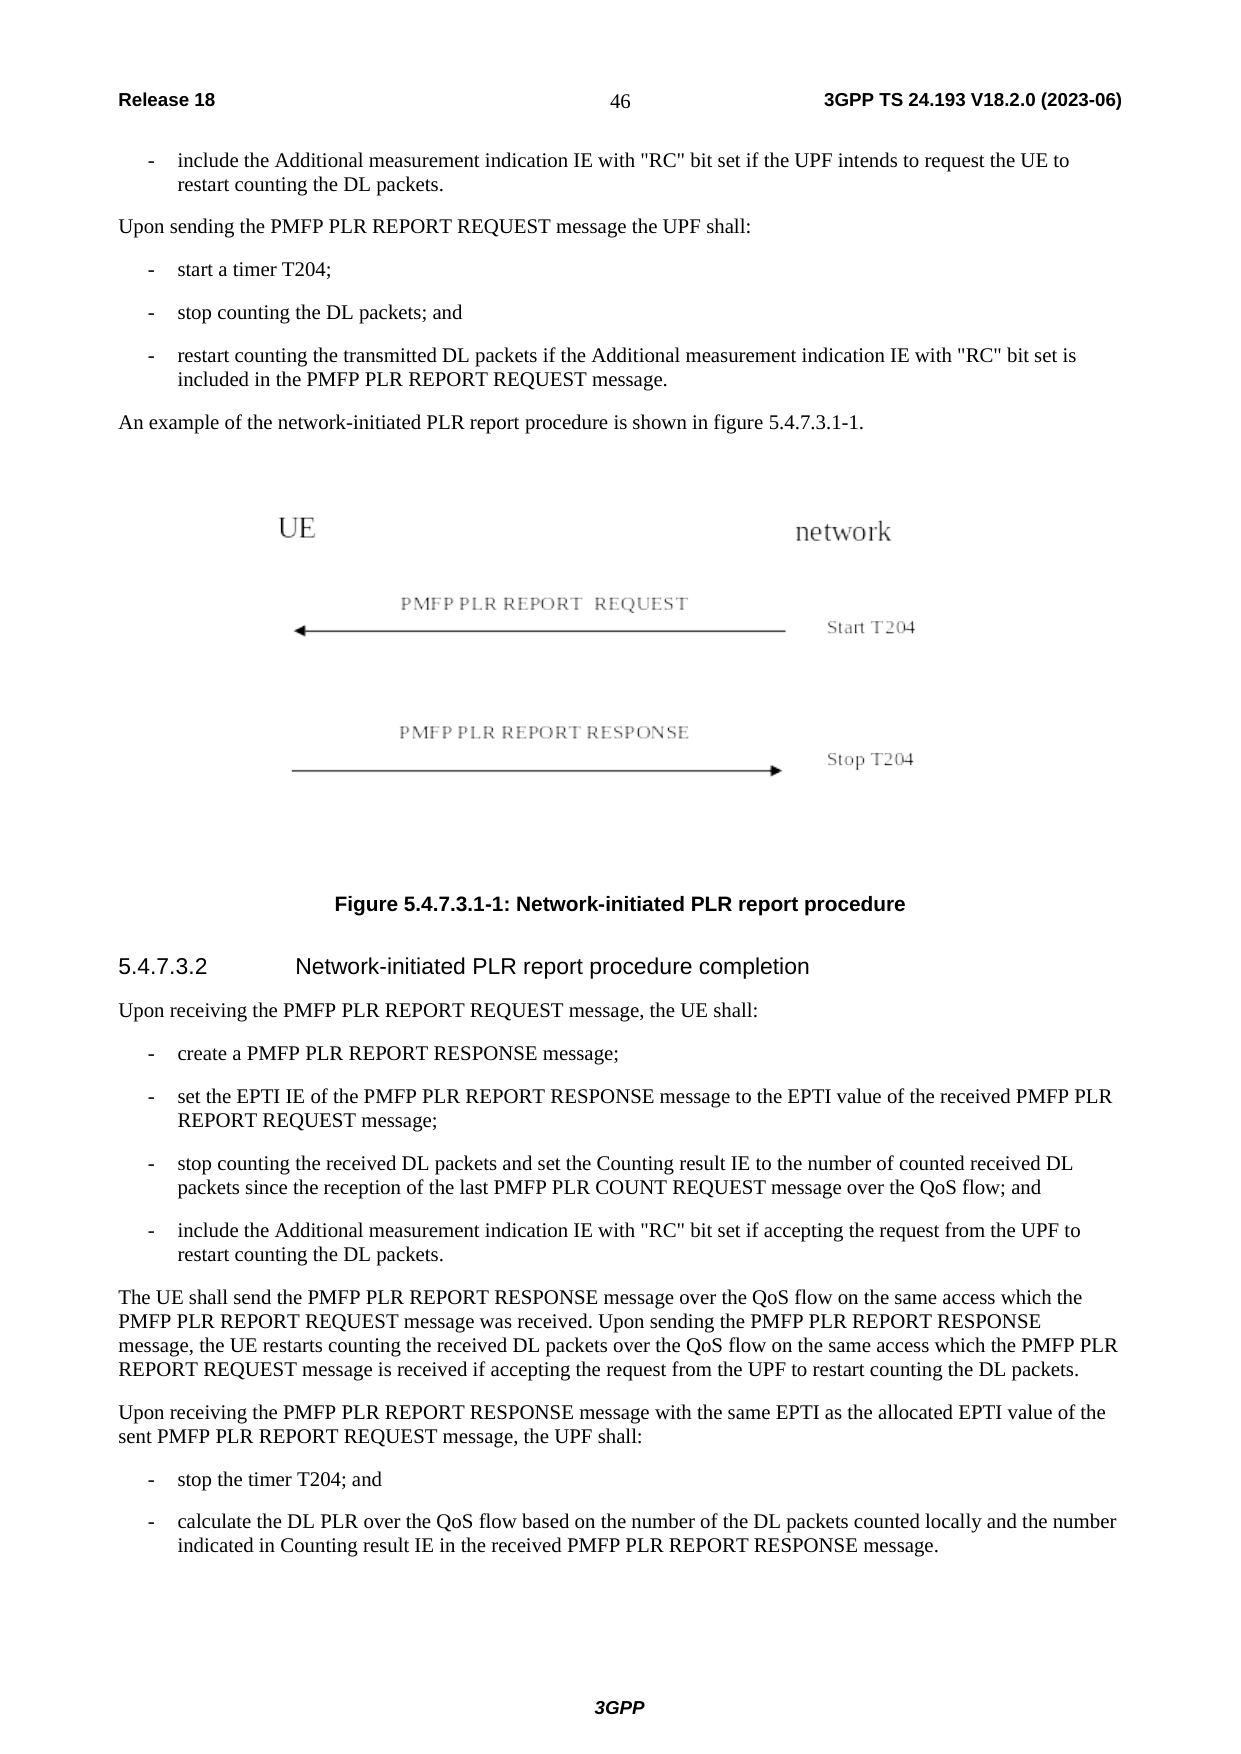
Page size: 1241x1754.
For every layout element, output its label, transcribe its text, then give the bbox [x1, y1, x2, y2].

text - stop counting the DL packets; and [148, 300, 1122, 324]
text - include the Additional measurement indication IE with "RC" bit set if accepting the request from the UPF to restart counting the DL packets. [148, 1218, 1122, 1266]
text - include the Additional measurement indication IE with "RC" bit set if the UPF intends to request the UE to restart counting the DL packets. [148, 147, 1122, 196]
text - create a PMFP PLR REPORT RESPONSE message; [148, 1041, 1122, 1065]
subtitle 5.4.7.3.2 Network-initiated PLR report procedure completion [118, 953, 1122, 980]
text - stop the timer T204; and [148, 1467, 1122, 1491]
text - start a timer T204; [148, 257, 1122, 281]
text An example of the network-initiated PLR report procedure is shown in figure 5.4.7.3.1-1. [118, 410, 1122, 434]
text - stop counting the received DL packets and set the Counting result IE to the number of counted received DL packets since the reception of the last PMFP PLR COUNT REQUEST message over the QoS flow; and [148, 1151, 1122, 1199]
text Upon sending the PMFP PLR REPORT REQUEST message the UPF shall: [118, 214, 1122, 238]
text Figure 5.4.7.3.1-1: Network-initiated PLR report procedure [118, 892, 1122, 916]
text - set the EPTI IE of the PMFP PLR REPORT RESPONSE message to the EPTI value of the received PMFP PLR REPORT REQUEST message; [148, 1084, 1122, 1132]
text - calculate the DL PLR over the QoS flow based on the number of the DL packets counted locally and the number indicated in Counting result IE in the received PMFP PLR REPORT RESPONSE message. [148, 1509, 1122, 1557]
text - restart counting the transmitted DL packets if the Additional measurement indication IE with "RC" bit set is included in the PMFP PLR REPORT REQUEST message. [148, 343, 1122, 391]
text Upon receiving the PMFP PLR REPORT REQUEST message, the UE shall: [118, 998, 1122, 1022]
text The UE shall send the PMFP PLR REPORT RESPONSE message over the QoS flow on the same access which the PMFP PLR REPORT REQUEST message was received. Upon sending the PMFP PLR REPORT RESPONSE message, the UE restarts counting the received DL packets over the QoS flow on the same access which the PMFP PLR REPORT REQUEST message is received if accepting the request from the UPF to restart counting the DL packets. [118, 1285, 1122, 1381]
text Upon receiving the PMFP PLR REPORT RESPONSE message with the same EPTI as the allocated EPTI value of the sent PMFP PLR REPORT REQUEST message, the UPF shall: [118, 1400, 1122, 1448]
